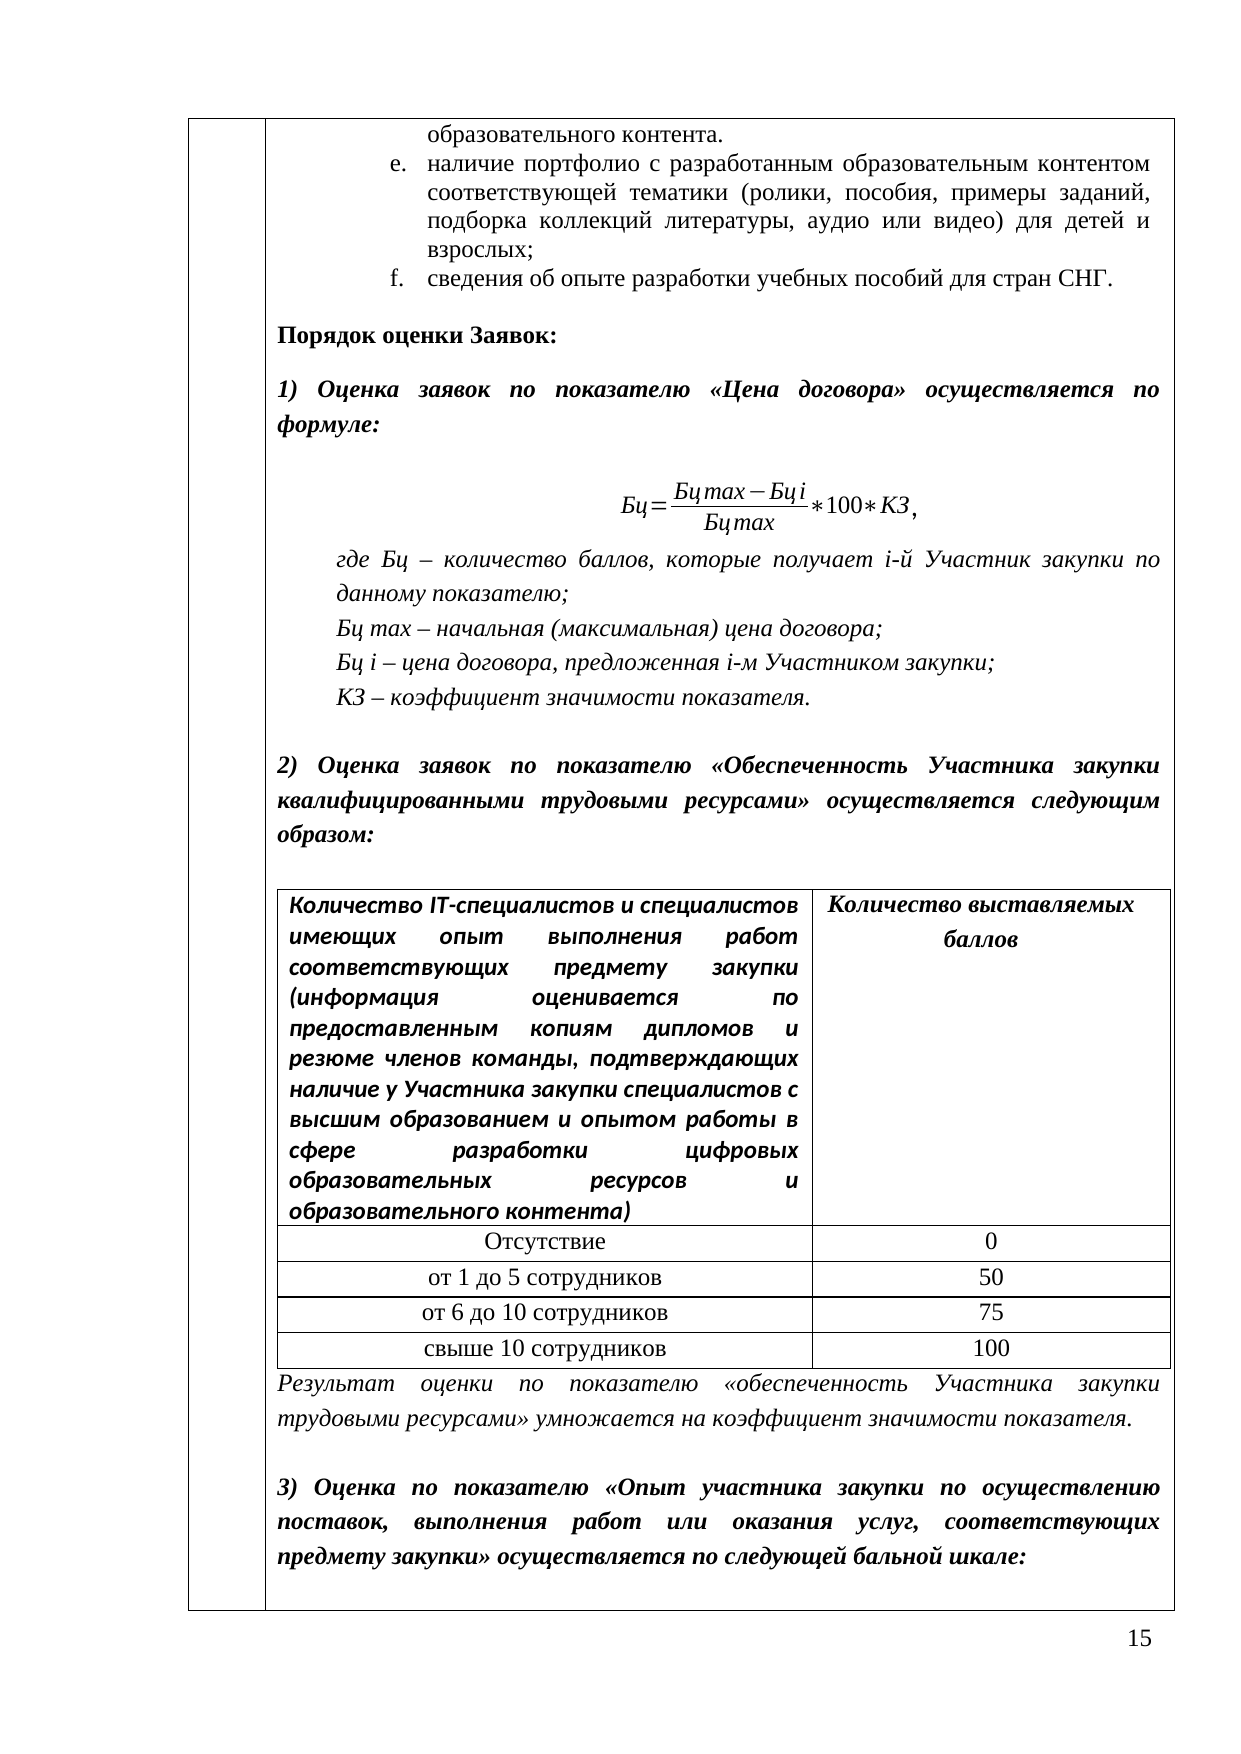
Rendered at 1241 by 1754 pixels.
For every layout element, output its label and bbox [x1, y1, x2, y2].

table_cell [189, 119, 265, 1610]
table_cell [266, 119, 1174, 1610]
